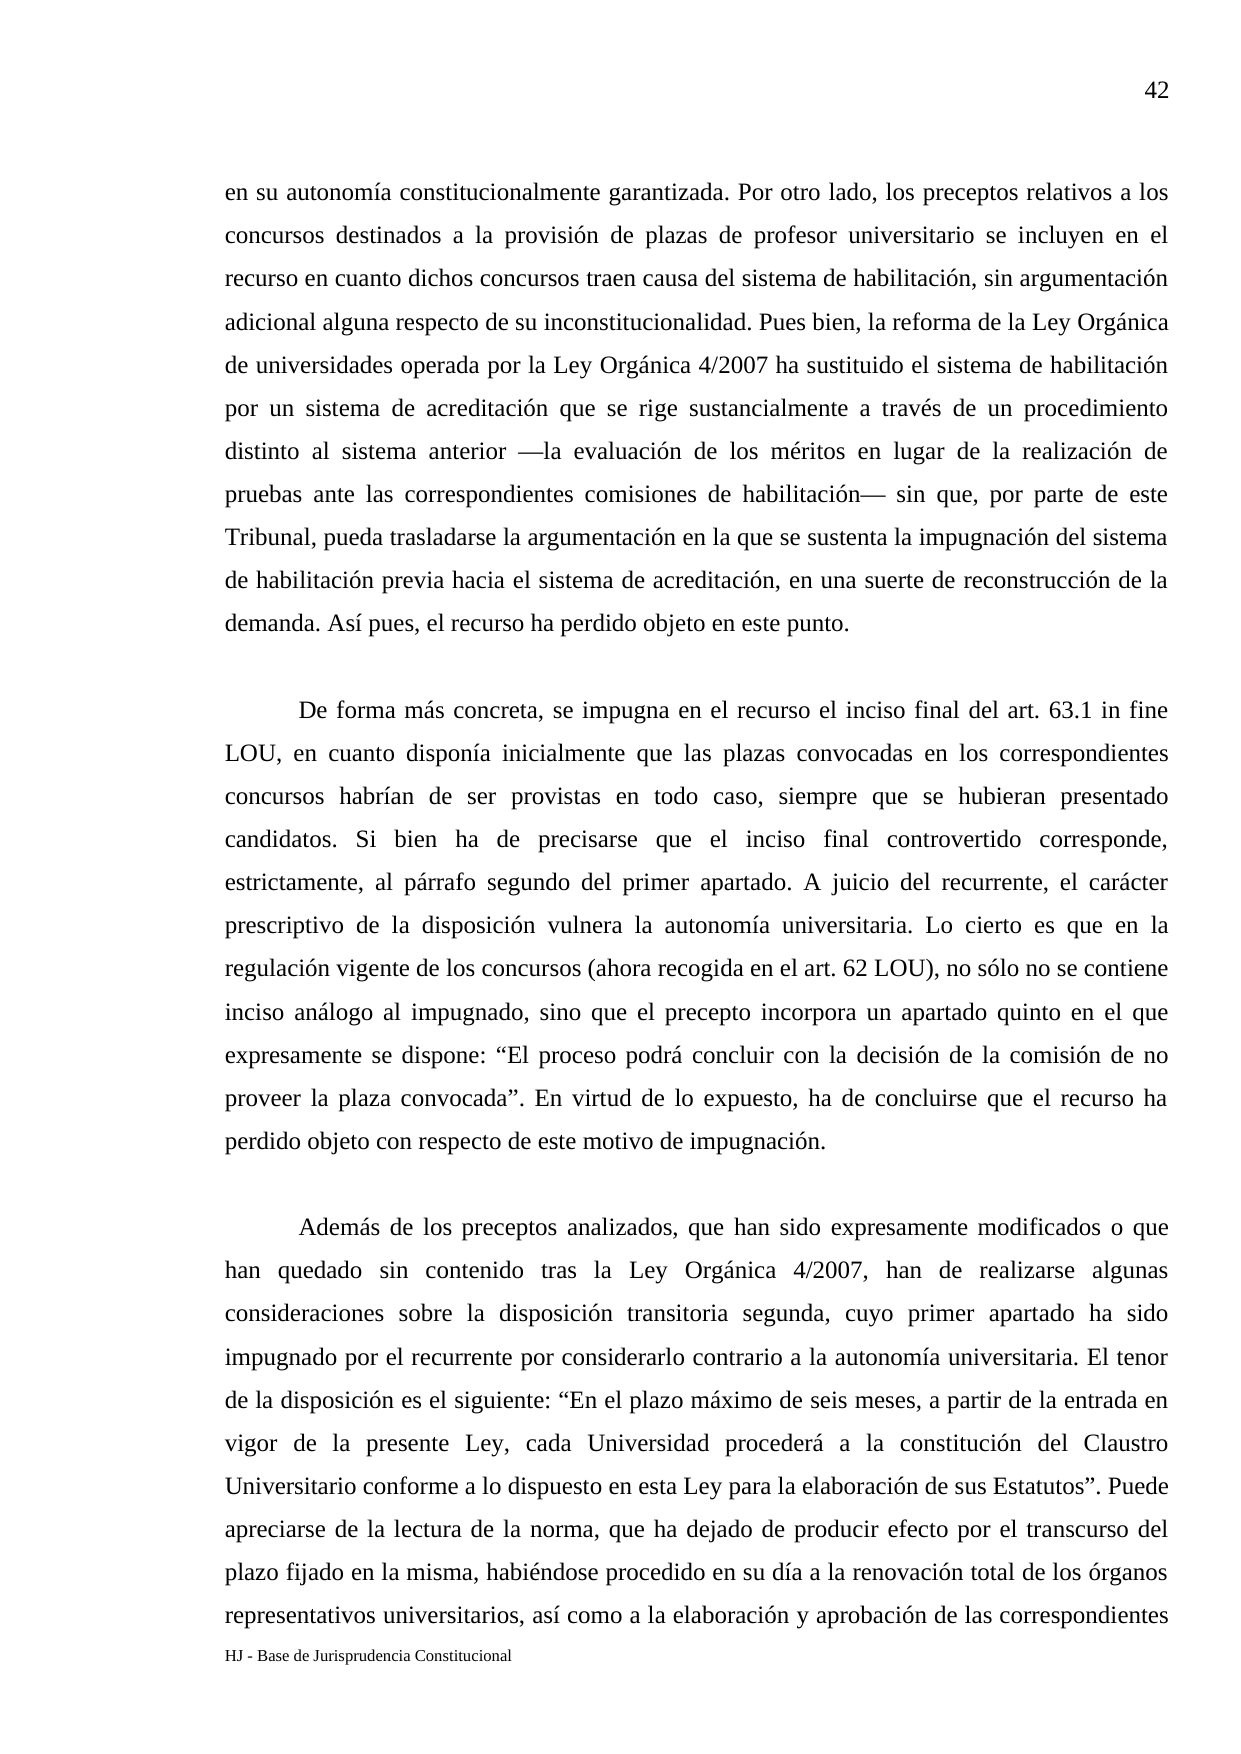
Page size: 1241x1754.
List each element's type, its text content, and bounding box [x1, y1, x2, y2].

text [224, 1212, 1169, 1629]
text De forma más concreta, se impugna en el recurso el inciso final del art. 63.1 in fine LOU, en cuanto disponía inicialmente que las plazas convocadas en los correspondientes concursos habrían de ser provistas en todo caso, siempre que se hubieran presentado candidatos. Si bien ha de precisarse que el inciso final controvertido corresponde, estrictamente, al párrafo segundo del primer apartado. A juicio del recurrente, el carácter prescriptivo de la disposición vulnera la autonomía universitaria. Lo cierto es que en la regulación vigente de los concursos (ahora recogida en el art. 62 LOU), no sólo no se contiene inciso análogo al impugnado, sino que el precepto incorpora un apartado quinto en el que expresamente se dispone: “El proceso podrá concluir con la decisión de la comisión de no proveer la plaza convocada”. En virtud de lo expuesto, ha de concluirse que el recurso ha perdido objeto con respecto de este motivo de impugnación. [224, 695, 1169, 1155]
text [224, 177, 1169, 637]
